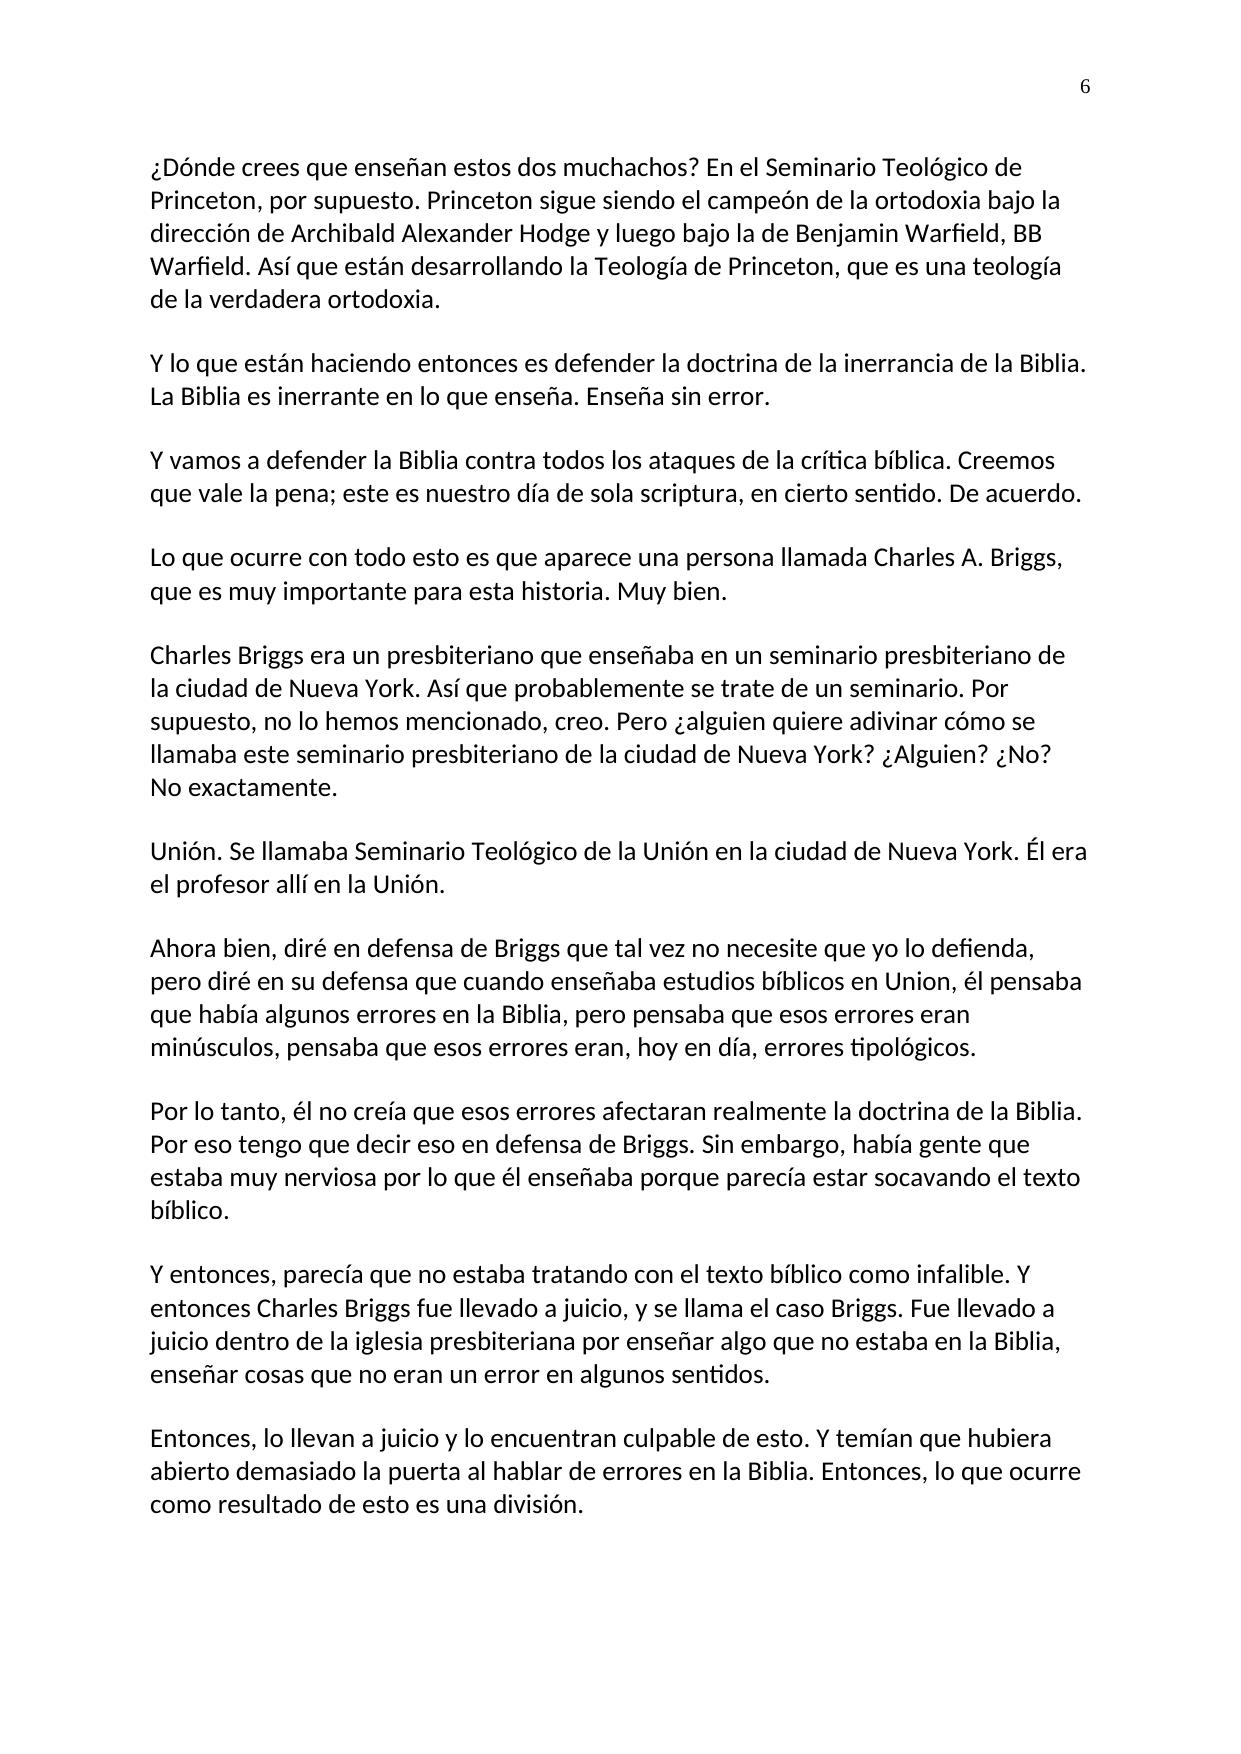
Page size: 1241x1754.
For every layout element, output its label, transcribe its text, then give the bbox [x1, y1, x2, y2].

text Y lo que están haciendo entonces es defender la doctrina de la inerrancia de la Biblia. La Biblia es inerrante en lo que enseña. Enseña sin error. [150, 346, 1090, 412]
text Y entonces, parecía que no estaba tratando con el texto bíblico como infalible. Y entonces Charles Briggs fue llevado a juicio, y se llama el caso Briggs. Fue llevado a juicio dentro de la iglesia presbiteriana por enseñar algo que no estaba en la Biblia, enseñar cosas que no eran un error en algunos sentidos. [150, 1258, 1090, 1390]
text Entonces, lo llevan a juicio y lo encuentran culpable de esto. Y temían que hubiera abierto demasiado la puerta al hablar de errores en la Biblia. Entonces, lo que ocurre como resultado de esto es una división. [150, 1421, 1090, 1520]
text Lo que ocurre con todo esto es que aparece una persona llamada Charles A. Briggs, que es muy importante para esta historia. Muy bien. [150, 541, 1090, 607]
text ¿Dónde crees que enseñan estos dos muchachos? En el Seminario Teológico de Princeton, por supuesto. Princeton sigue siendo el campeón de la ortodoxia bajo la dirección de Archibald Alexander Hodge y luego bajo la de Benjamin Warfield, BB Warfield. Así que están desarrollando la Teología de Princeton, que es una teología de la verdadera ortodoxia. [150, 150, 1090, 315]
text Y vamos a defender la Biblia contra todos los ataques de la crítica bíblica. Creemos que vale la pena; este es nuestro día de sola scriptura, en cierto sentido. De acuerdo. [150, 443, 1090, 509]
text Por lo tanto, él no creía que esos errores afectaran realmente la doctrina de la Biblia. Por eso tengo que decir eso en defensa de Briggs. Sin embargo, había gente que estaba muy nerviosa por lo que él enseñaba porque parecía estar socavando el texto bíblico. [150, 1094, 1090, 1227]
text Ahora bien, diré en defensa de Briggs que tal vez no necesite que yo lo defienda, pero diré en su defensa que cuando enseñaba estudios bíblicos en Union, él pensaba que había algunos errores en la Biblia, pero pensaba que esos errores eran minúsculos, pensaba que esos errores eran, hoy en día, errores tipológicos. [150, 931, 1090, 1063]
text Unión. Se llamaba Seminario Teológico de la Unión en la ciudad de Nueva York. Él era el profesor allí en la Unión. [150, 834, 1090, 900]
text Charles Briggs era un presbiteriano que enseñaba en un seminario presbiteriano de la ciudad de Nueva York. Así que probablemente se trate de un seminario. Por supuesto, no lo hemos mencionado, creo. Pero ¿alguien quiere adivinar cómo se llamaba este seminario presbiteriano de la ciudad de Nueva York? ¿Alguien? ¿No? No exactamente. [150, 638, 1090, 803]
